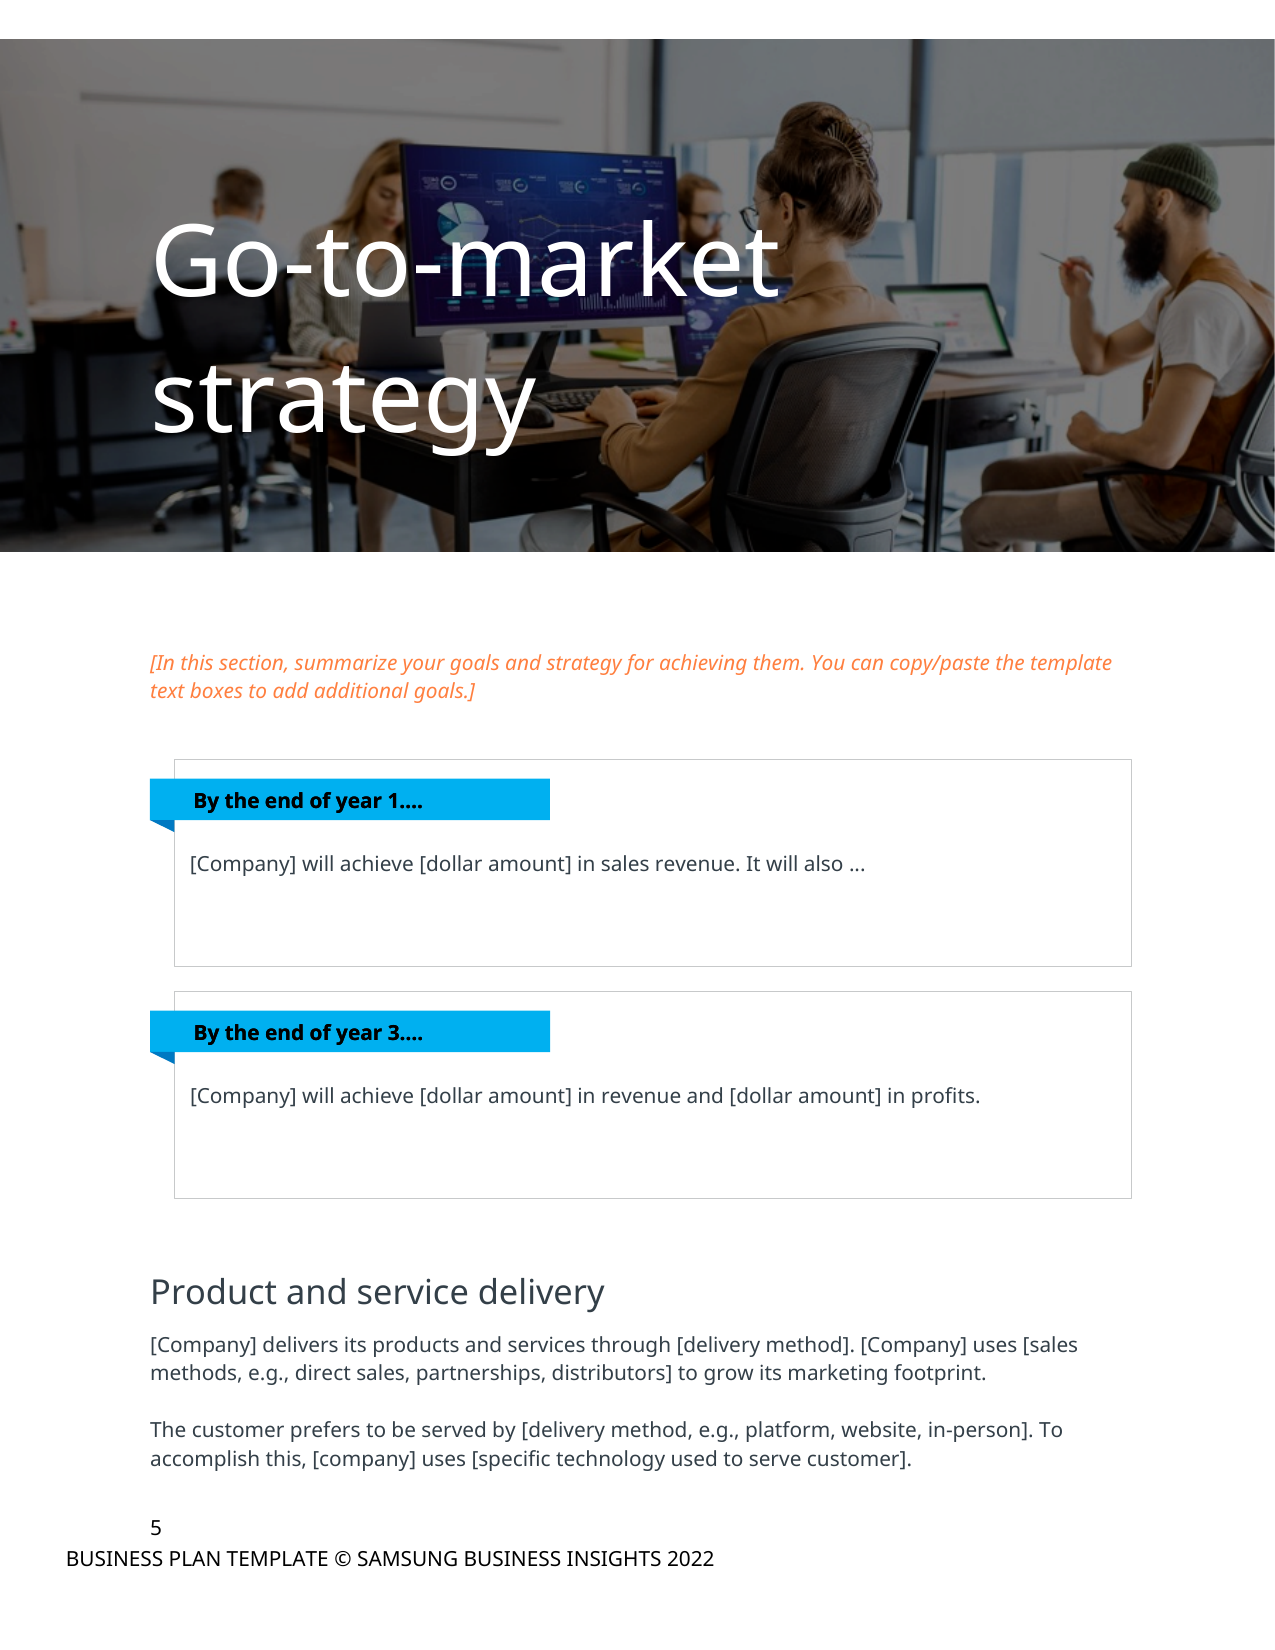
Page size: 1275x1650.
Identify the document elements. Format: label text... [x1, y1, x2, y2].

text [In this section, summarize your goals and strategy for achieving them. You can copy/paste the template text boxes to add additional goals.] [150, 648, 1125, 705]
picture [0, 39, 1275, 552]
text [Company] delivers its products and services through [delivery method]. [Company] uses [sales methods, e.g., direct sales, partnerships, distributors] to grow its marketing footprint. [150, 1330, 1125, 1387]
subtitle Product and service delivery [150, 1267, 1125, 1314]
subtitle Go-to-market strategy [150, 189, 1125, 462]
text The customer prefers to be served by [delivery method, e.g., platform, website, in-person]. To accomplish this, [company] uses [specific technology used to serve customer]. [150, 1415, 1125, 1472]
